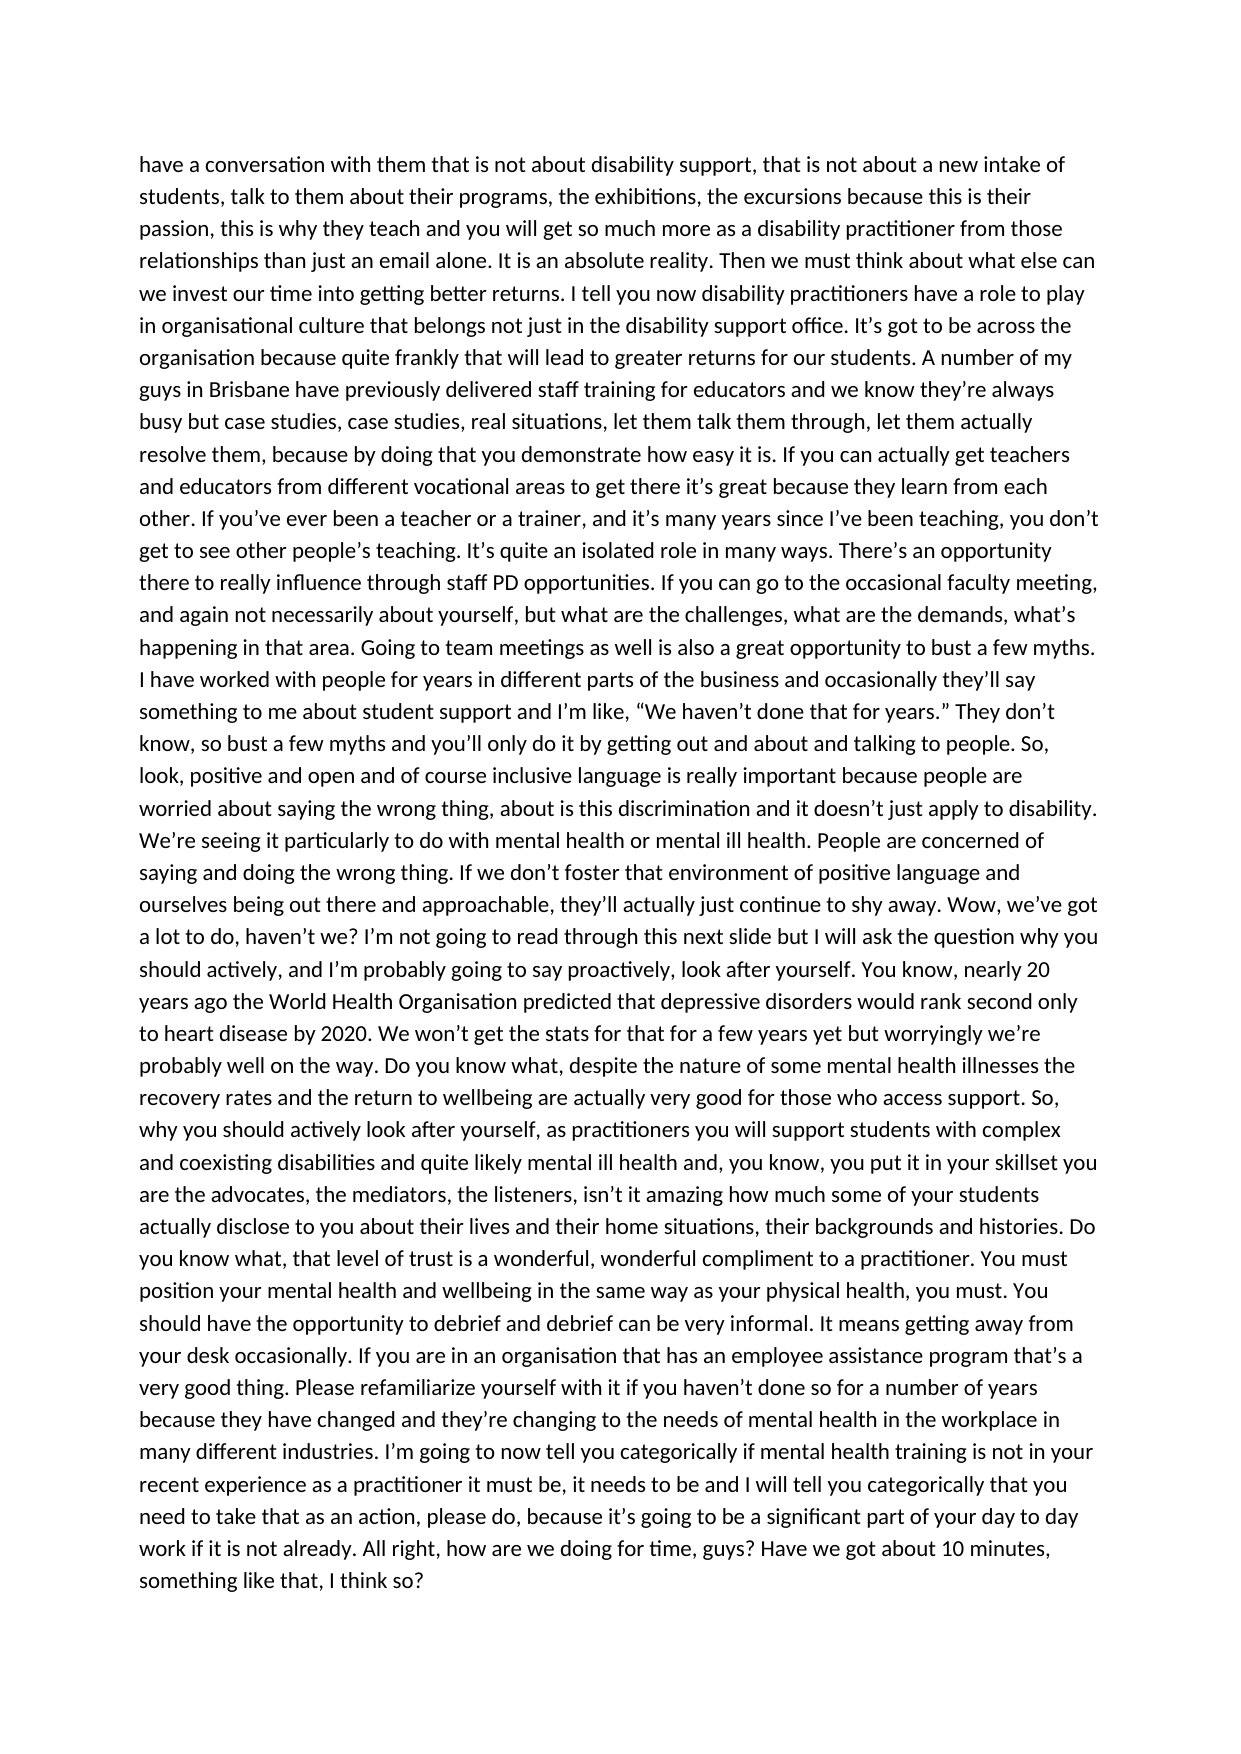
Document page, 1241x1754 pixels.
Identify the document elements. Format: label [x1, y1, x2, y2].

text [139, 150, 1101, 1594]
